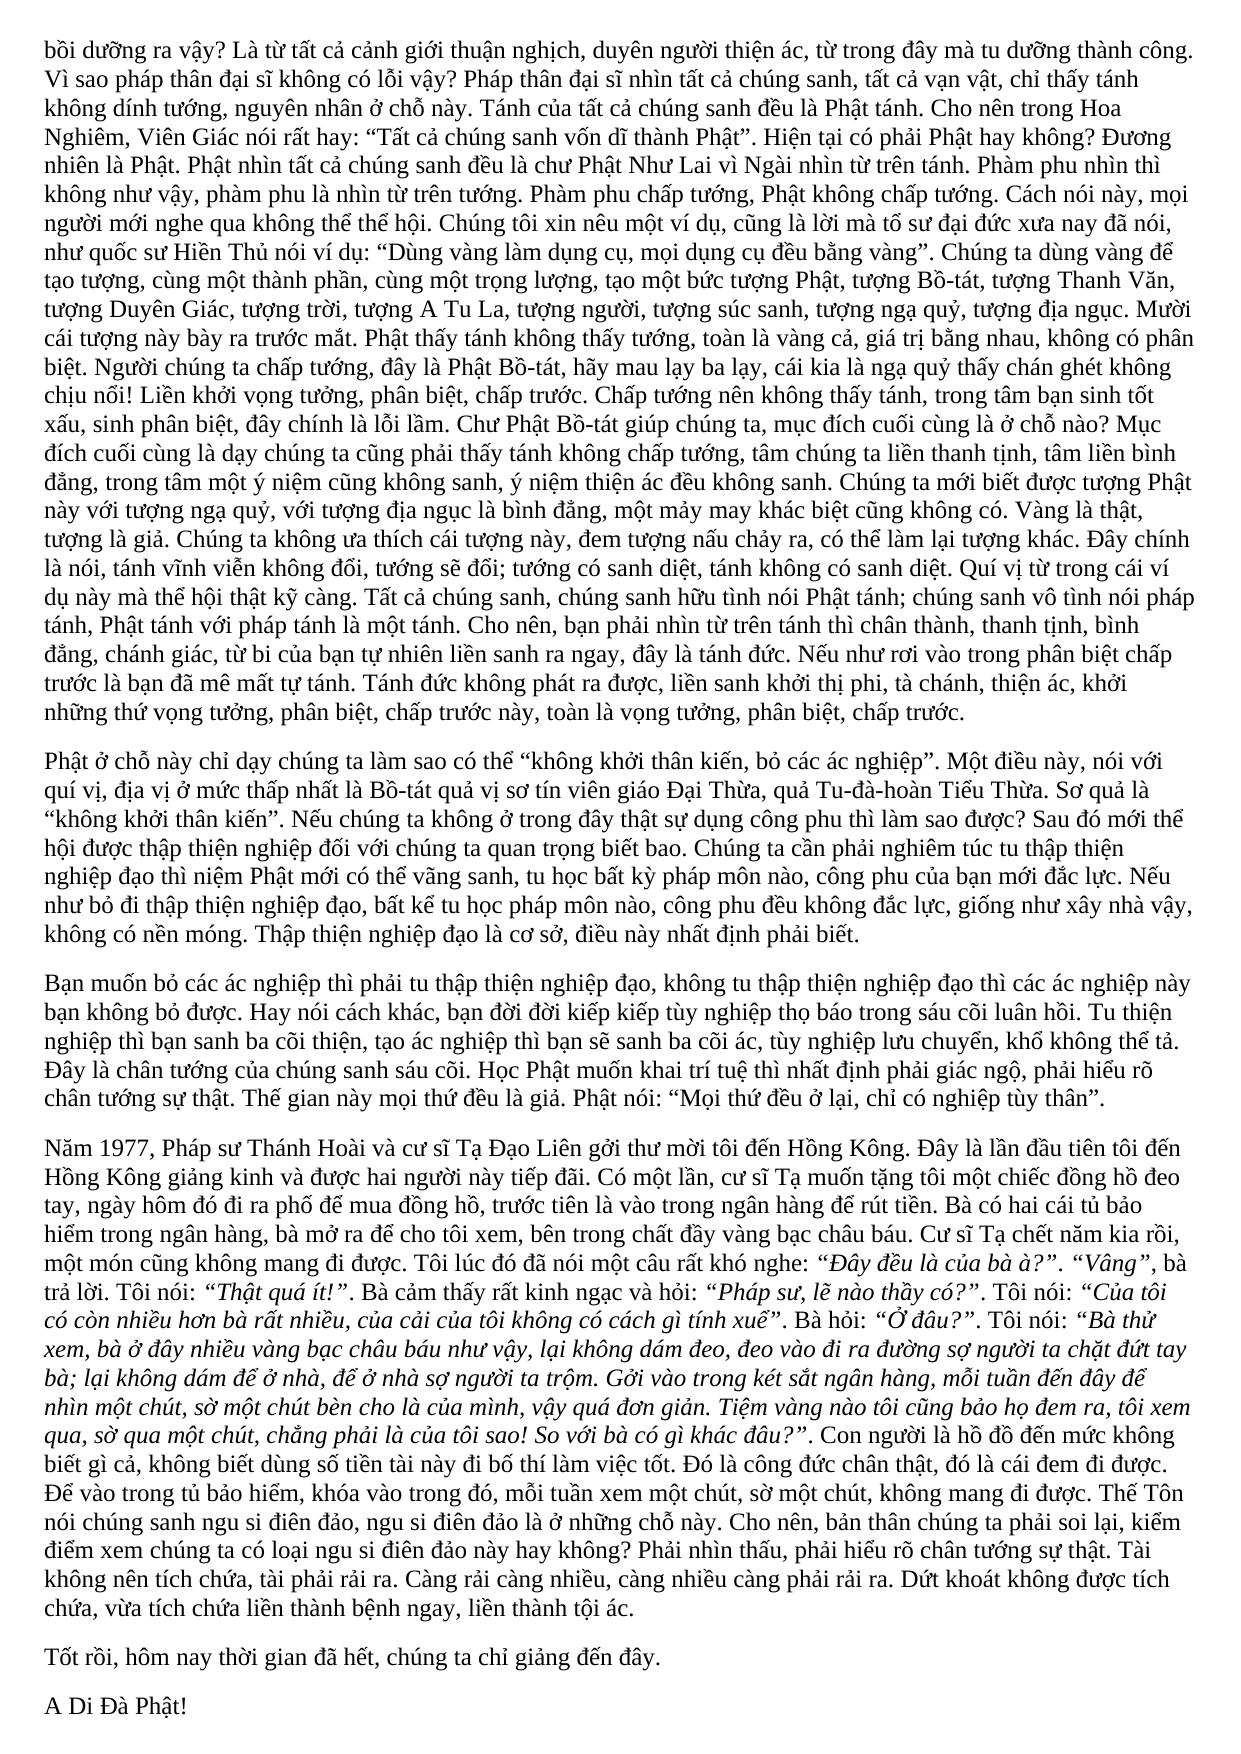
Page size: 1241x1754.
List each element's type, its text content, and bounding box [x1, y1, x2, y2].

text Phật ở chỗ này chỉ dạy chúng ta làm sao có thể “không khởi thân kiến, bỏ các ác nghiệp”. Một điều này, nói với quí vị, địa vị ở mức thấp nhất là Bồ-tát quả vị sơ tín viên giáo Đại Thừa, quả Tu-đà-hoàn Tiểu Thừa. Sơ quả là “không khởi thân kiến”. Nếu chúng ta không ở trong đây thật sự dụng công phu thì làm sao được? Sau đó mới thể hội được thập thiện nghiệp đối với chúng ta quan trọng biết bao. Chúng ta cần phải nghiêm túc tu thập thiện nghiệp đạo thì niệm Phật mới có thể vãng sanh, tu học bất kỳ pháp môn nào, công phu của bạn mới đắc lực. Nếu như bỏ đi thập thiện nghiệp đạo, bất kể tu học pháp môn nào, công phu đều không đắc lực, giống như xây nhà vậy, không có nền móng. Thập thiện nghiệp đạo là cơ sở, điều này nhất định phải biết. [44, 746, 1195, 948]
text Bạn muốn bỏ các ác nghiệp thì phải tu thập thiện nghiệp đạo, không tu thập thiện nghiệp đạo thì các ác nghiệp này bạn không bỏ được. Hay nói cách khác, bạn đời đời kiếp kiếp tùy nghiệp thọ báo trong sáu cõi luân hồi. Tu thiện nghiệp thì bạn sanh ba cõi thiện, tạo ác nghiệp thì bạn sẽ sanh ba cõi ác, tùy nghiệp lưu chuyển, khổ không thể tả. Đây là chân tướng của chúng sanh sáu cõi. Học Phật muốn khai trí tuệ thì nhất định phải giác ngộ, phải hiểu rõ chân tướng sự thật. Thế gian này mọi thứ đều là giả. Phật nói: “Mọi thứ đều ở lại, chỉ có nghiệp tùy thân”. [44, 968, 1195, 1112]
text Tốt rồi, hôm nay thời gian đã hết, chúng ta chỉ giảng đến đây. [44, 1643, 1195, 1671]
text Năm 1977, Pháp sư Thánh Hoài và cư sĩ Tạ Đạo Liên gởi thư mời tôi đến Hồng Kông. Đây là lần đầu tiên tôi đến Hồng Kông giảng kinh và được hai người này tiếp đãi. Có một lần, cư sĩ Tạ muốn tặng tôi một chiếc đồng hồ đeo tay, ngày hôm đó đi ra phố để mua đồng hồ, trước tiên là vào trong ngân hàng để rút tiền. Bà có hai cái tủ bảo hiểm trong ngân hàng, bà mở ra để cho tôi xem, bên trong chất đầy vàng bạc châu báu. Cư sĩ Tạ chết năm kia rồi, một món cũng không mang đi được. Tôi lúc đó đã nói một câu rất khó nghe: “Đây đều là của bà à?”. “Vâng”, bà trả lời. Tôi nói: “Thật quá ít!”. Bà cảm thấy rất kinh ngạc và hỏi: “Pháp sư, lẽ nào thầy có?”. Tôi nói: “Của tôi có còn nhiều hơn bà rất nhiều, của cải của tôi không có cách gì tính xuể”. Bà hỏi: “Ở đâu?”. Tôi nói: “Bà thử xem, bà ở đây nhiều vàng bạc châu báu như vậy, lại không dám đeo, đeo vào đi ra đường sợ người ta chặt đứt tay bà; lại không dám để ở nhà, để ở nhà sợ người ta trộm. Gởi vào trong két sắt ngân hàng, mỗi tuần đến đây để nhìn một chút, sờ một chút bèn cho là của mình, vậy quá đơn giản. Tiệm vàng nào tôi cũng bảo họ đem ra, tôi xem qua, sờ qua một chút, chẳng phải là của tôi sao! So với bà có gì khác đâu?”. Con người là hồ đồ đến mức không biết gì cả, không biết dùng số tiền tài này đi bố thí làm việc tốt. Đó là công đức chân thật, đó là cái đem đi được. Để vào trong tủ bảo hiểm, khóa vào trong đó, mỗi tuần xem một chút, sờ một chút, không mang đi được. Thế Tôn nói chúng sanh ngu si điên đảo, ngu si điên đảo là ở những chỗ này. Cho nên, bản thân chúng ta phải soi lại, kiểm điểm xem chúng ta có loại ngu si điên đảo này hay không? Phải nhìn thấu, phải hiểu rõ chân tướng sự thật. Tài không nên tích chứa, tài phải rải ra. Càng rải càng nhiều, càng nhiều càng phải rải ra. Dứt khoát không được tích chứa, vừa tích chứa liền thành bệnh ngay, liền thành tội ác. [44, 1133, 1195, 1622]
text A Di Đà Phật! [44, 1691, 1195, 1720]
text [44, 36, 1195, 726]
